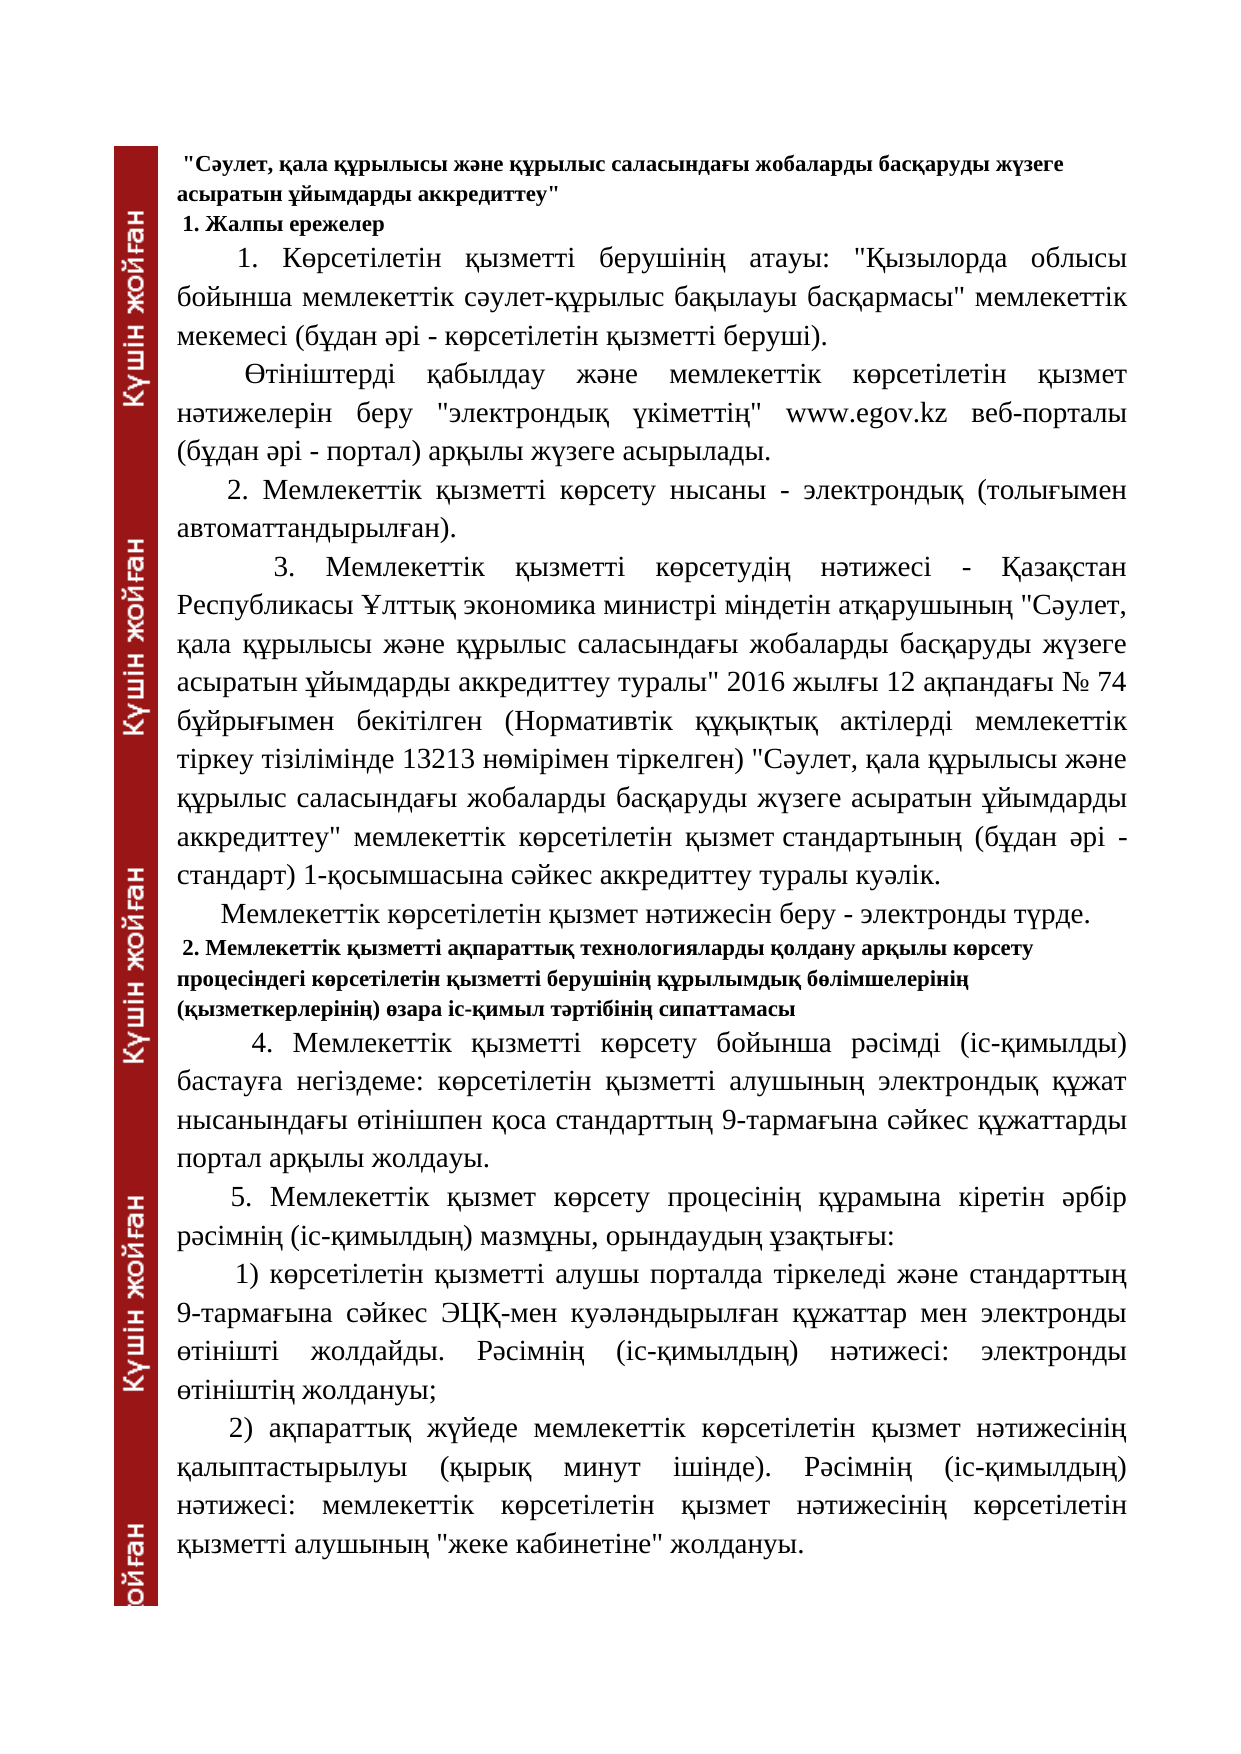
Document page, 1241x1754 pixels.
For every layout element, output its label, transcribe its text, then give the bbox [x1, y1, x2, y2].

picture [114, 351, 158, 356]
picture [114, 1021, 158, 1025]
picture [114, 1174, 158, 1179]
picture [114, 1405, 158, 1410]
text Мемлекеттік көрсетілетін қызмет нәтижесін беру - электронды түрде. [112, 896, 1128, 929]
text 2. Мемлекеттік қызметті ақпараттық технологияларды қолдану арқылы көрсету процесіндегі көрсетілетін қызметті берушінің құрылымдық бөлімшелерінің (қызметкерлерінің) өзара іс-қимыл тәртібінің сипаттамасы [112, 934, 1128, 1021]
text 3. Мемлекеттік қызметті көрсетудің нәтижесі - Қазақстан Республикасы Ұлттық экономика министрі міндетін атқарушының "Сәулет, қала құрылысы және құрылыс саласындағы жобаларды басқаруды жүзеге асыратын ұйымдарды аккредиттеу туралы" 2016 жылғы 12 ақпандағы № 74 бұйрығымен бекітілген (Нормативтік құқықтық актілерді мемлекеттік тіркеу тізілімінде 13213 нөмірімен тіркелген) "Сәулет, қала құрылысы және құрылыс саласындағы жобаларды басқаруды жүзеге асыратын ұйымдарды аккредиттеу" мемлекеттік көрсетілетін қызмет стандартының (бұдан әрі - стандарт) 1-қосымшасына сәйкес аккредиттеу туралы куәлік. [112, 549, 1128, 891]
picture [114, 891, 158, 896]
text 1. Көрсетілетін қызметті берушінің атауы: "Қызылорда облысы бойынша мемлекеттік сәулет-құрылыс бақылауы басқармасы" мемлекеттік мекемесі (бұдан әрі - көрсетілетін қызметті беруші). [112, 241, 1128, 351]
text "Сәулет, қала құрылысы және құрылыс саласындағы жобаларды басқаруды жүзеге асыратын ұйымдарды аккредиттеу" [112, 150, 1128, 207]
picture [114, 1251, 158, 1256]
text 1) көрсетілетін қызметті алушы порталда тіркеледі және стандарттың 9-тармағына сәйкес ЭЦҚ-мен куәләндырылған құжаттар мен электронды өтінішті жолдайды. Рәсімнің (іс-қимылдың) нәтижесі: электронды өтініштің жолдануы; [112, 1256, 1128, 1405]
picture [114, 1559, 158, 1606]
text 1. Жалпы ережелер [112, 210, 1128, 237]
text 4. Мемлекеттік қызметті көрсету бойынша рәсімді (іс-қимылды) бастауға негіздеме: көрсетілетін қызметті алушының электрондық құжат нысанындағы өтінішпен қоса стандарттың 9-тармағына сәйкес құжаттарды портал арқылы жолдауы. [112, 1025, 1128, 1174]
picture [114, 929, 158, 934]
text Өтініштерді қабылдау және мемлекеттік көрсетілетін қызмет нәтижелерін беру "электрондық үкіметтің" www.egov.kz веб-порталы (бұдан әрі - портал) арқылы жүзеге асырылады. [112, 356, 1128, 467]
picture [114, 467, 158, 472]
text 2. Мемлекеттік қызметті көрсету нысаны - электрондық (толығымен автоматтандырылған). [112, 472, 1128, 544]
text 2) ақпараттық жүйеде мемлекеттік көрсетілетін қызмет нәтижесінің қалыптастырылуы (қырық минут ішінде). Рәсімнің (іс-қимылдың) нәтижесі: мемлекеттік көрсетілетін қызмет нәтижесінің көрсетілетін қызметті алушының "жеке кабинетіне" жолдануы. [112, 1410, 1128, 1559]
picture [114, 146, 158, 150]
picture [114, 544, 158, 549]
text 5. Мемлекеттік қызмет көрсету процесінің құрамына кіретін әрбір рәсімнің (іс-қимылдың) мазмұны, орындаудың ұзақтығы: [112, 1179, 1128, 1251]
picture [114, 237, 158, 241]
